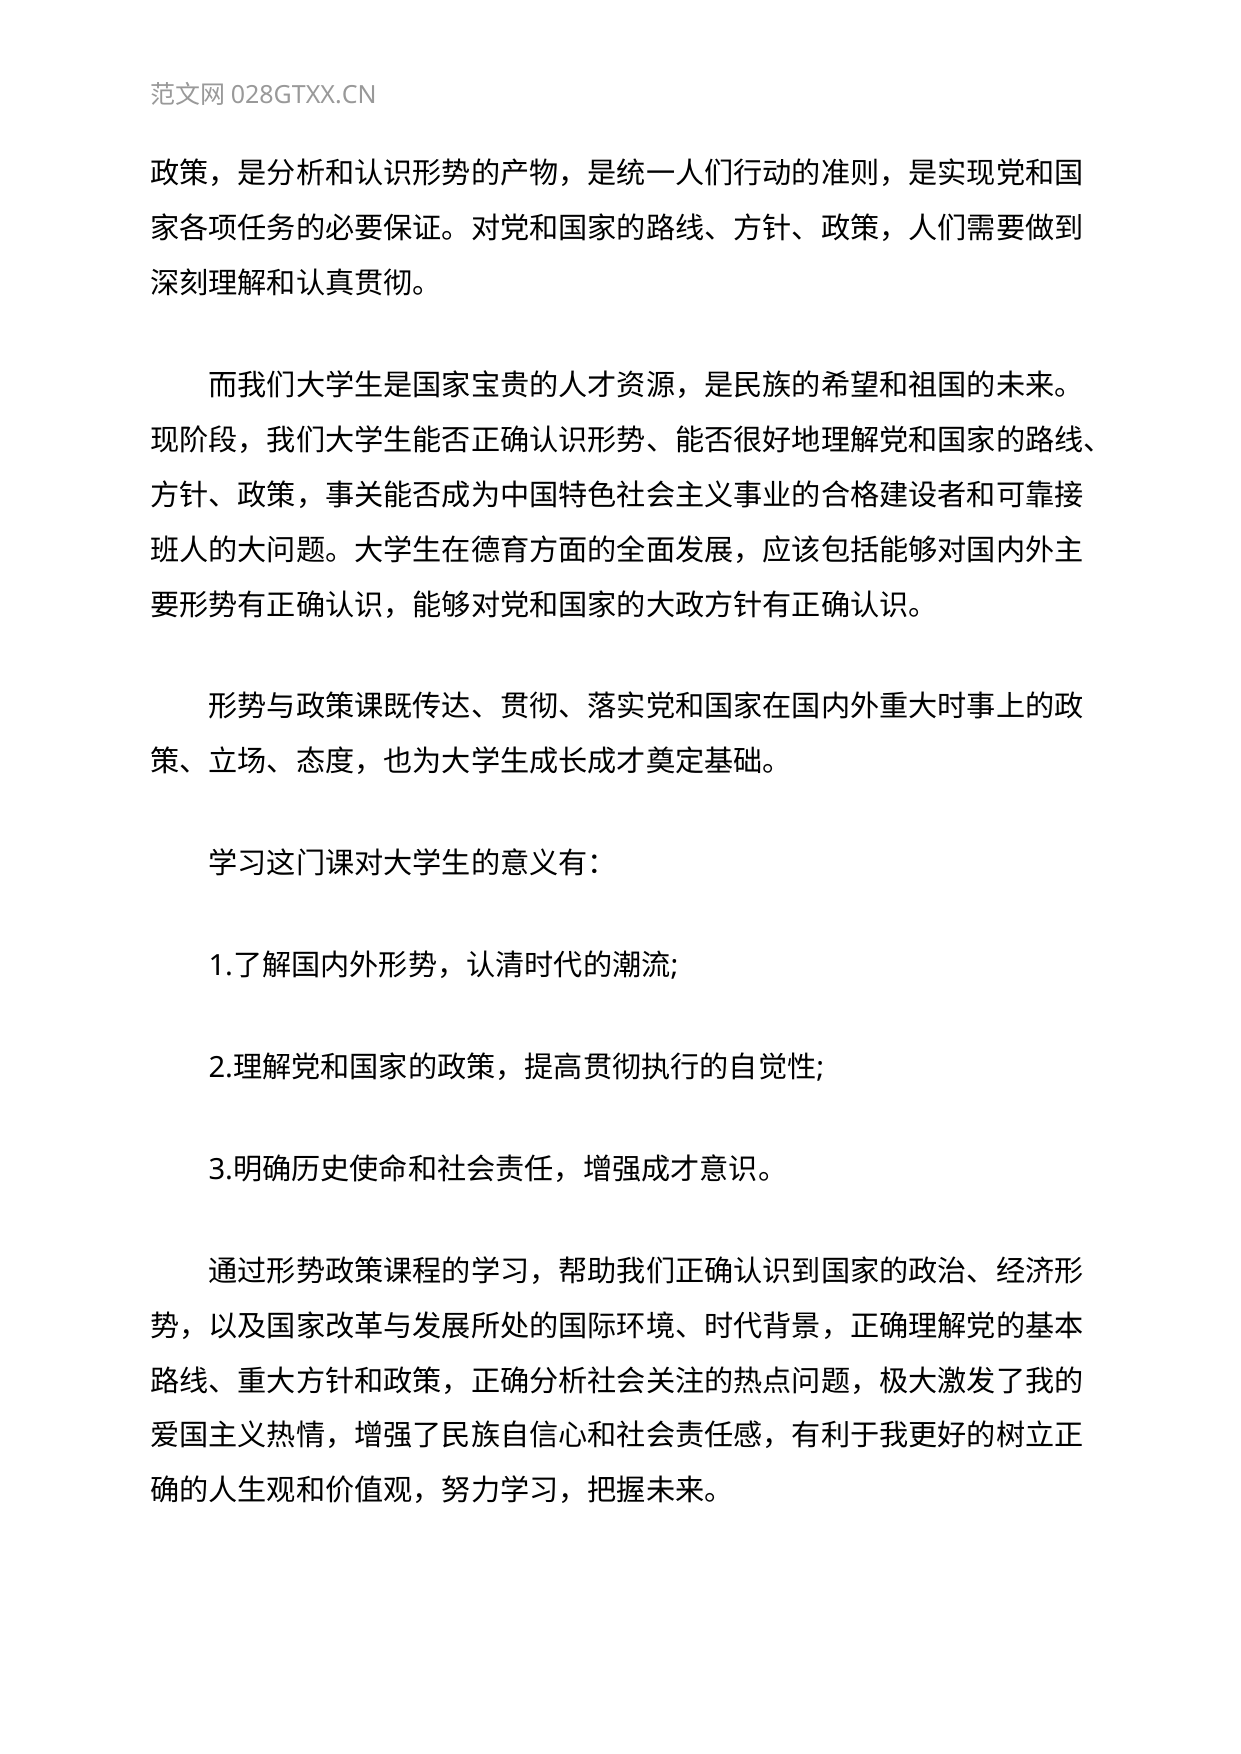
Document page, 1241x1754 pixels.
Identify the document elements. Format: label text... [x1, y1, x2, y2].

text 学习这门课对大学生的意义有： [150, 839, 1090, 882]
text 1.了解国内外形势，认清时代的潮流; [150, 941, 1090, 984]
text 3.明确历史使命和社会责任，增强成才意识。 [150, 1145, 1090, 1188]
text 2.理解党和国家的政策，提高贯彻执行的自觉性; [150, 1043, 1090, 1086]
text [150, 150, 1090, 302]
text 而我们大学生是国家宝贵的人才资源，是民族的希望和祖国的未来。现阶段，我们大学生能否正确认识形势、能否很好地理解党和国家的路线、方针、政策，事关能否成为中国特色社会主义事业的合格建设者和可靠接班人的大问题。大学生在德育方面的全面发展，应该包括能够对国内外主要形势有正确认识，能够对党和国家的大政方针有正确认识。 [150, 362, 1090, 623]
text 形势与政策课既传达、贯彻、落实党和国家在国内外重大时事上的政策、立场、态度，也为大学生成长成才奠定基础。 [150, 683, 1090, 780]
text 通过形势政策课程的学习，帮助我们正确认识到国家的政治、经济形势，以及国家改革与发展所处的国际环境、时代背景，正确理解党的基本路线、重大方针和政策，正确分析社会关注的热点问题，极大激发了我的爱国主义热情，增强了民族自信心和社会责任感，有利于我更好的树立正确的人生观和价值观，努力学习，把握未来。 [150, 1247, 1090, 1509]
